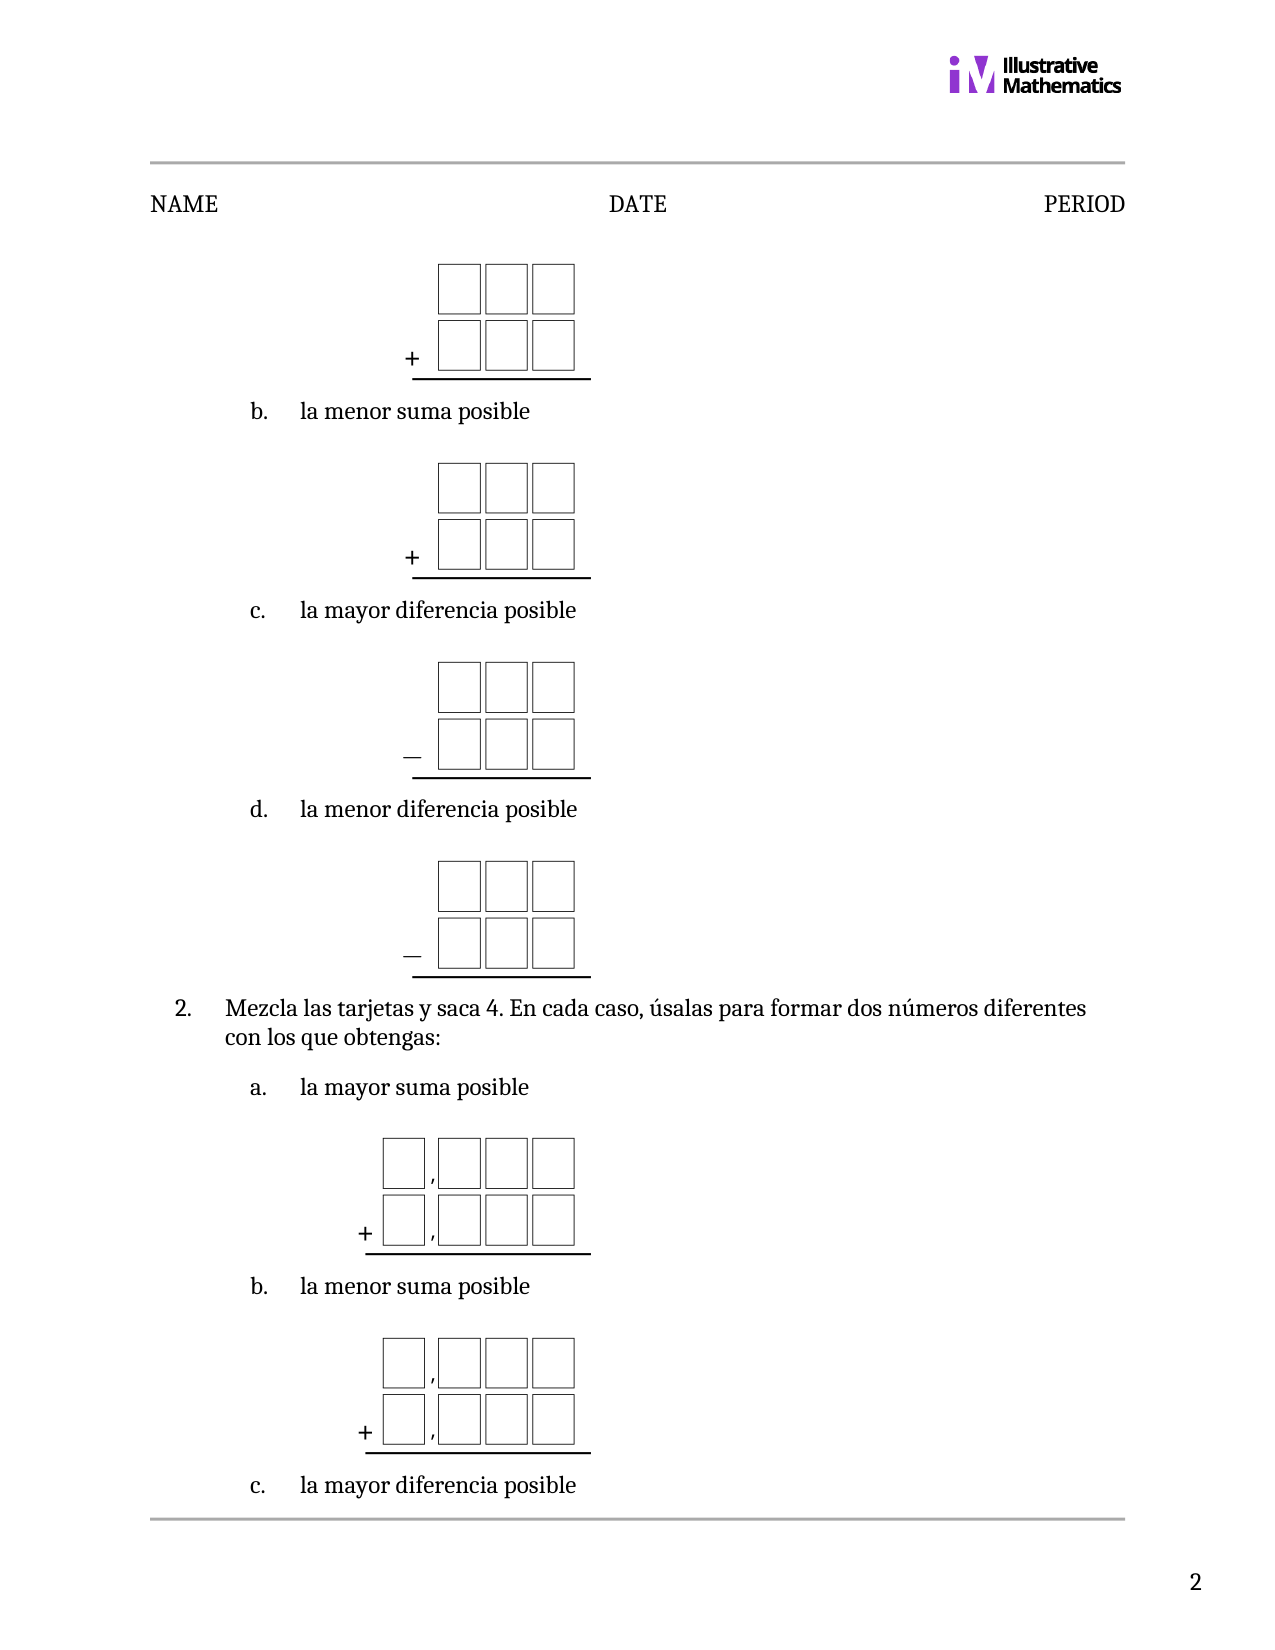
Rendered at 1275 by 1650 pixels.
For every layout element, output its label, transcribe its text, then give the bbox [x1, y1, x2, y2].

list la mayor suma posible [250, 1072, 1125, 1101]
list la menor suma posible [250, 397, 1125, 426]
picture [949, 55, 1121, 93]
picture [318, 1122, 592, 1262]
picture [318, 1321, 592, 1461]
list la menor diferencia posible [250, 795, 1125, 824]
list la menor suma posible [250, 1272, 1125, 1300]
picture [318, 844, 592, 985]
list Mezcla las tarjetas y saca 4. En cada caso, úsalas para formar dos números diferentes con los que obtengas: [175, 994, 1125, 1052]
picture [318, 446, 592, 586]
list la mayor diferencia posible [250, 596, 1125, 625]
list la mayor diferencia posible [250, 1471, 1125, 1499]
picture [318, 645, 592, 786]
picture [318, 247, 592, 387]
